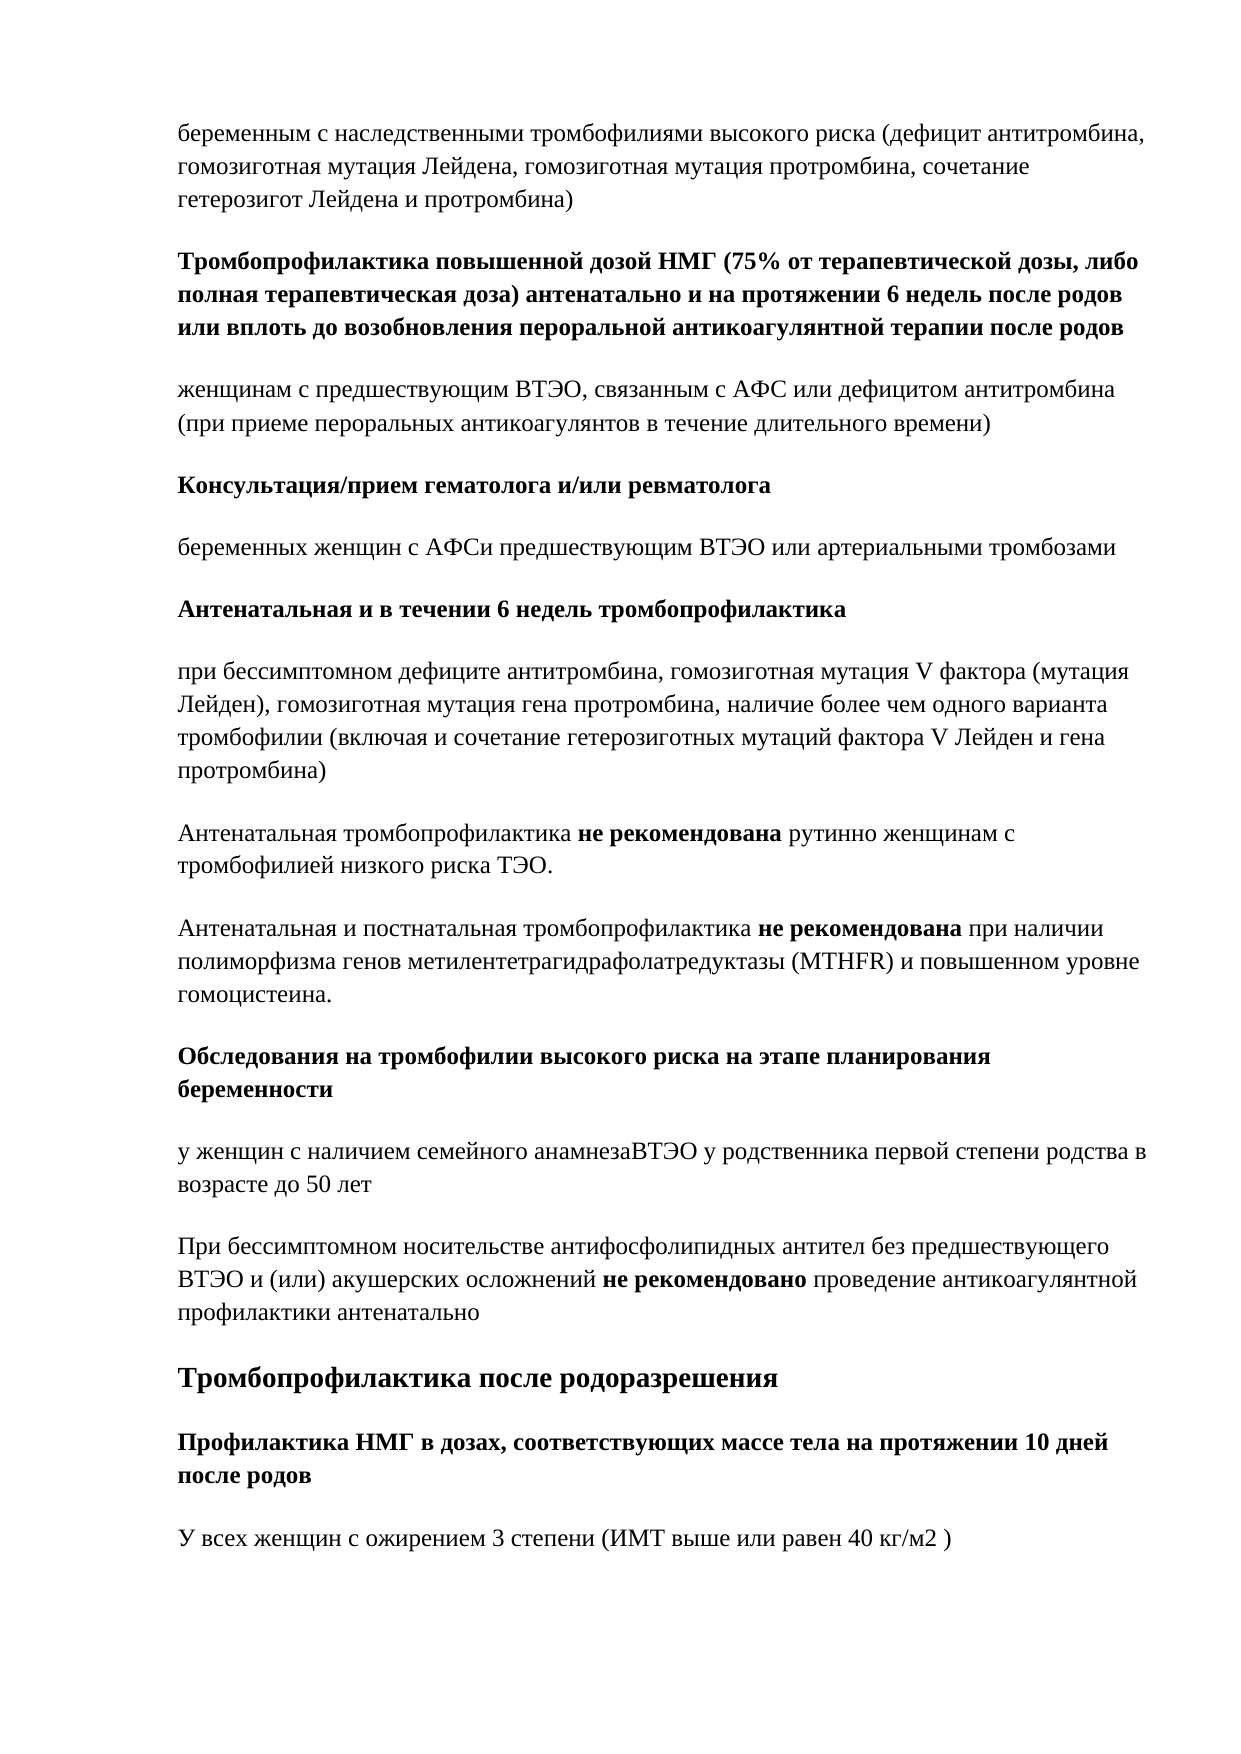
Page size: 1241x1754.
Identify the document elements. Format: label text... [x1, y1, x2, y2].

text женщинам с предшествующим ВТЭО, связанным с АФС или дефицитом антитромбина (при приеме пероральных антикоагулянтов в течение длительного времени) [177, 374, 1152, 436]
subtitle Тромбопрофилактика после родоразрешения [177, 1360, 1152, 1393]
text Антенатальная и в течении 6 недель тромбопрофилактика [177, 594, 1152, 623]
text Антенатальная тромбопрофилактика не рекомендована рутинно женщинам с тромбофилией низкого риска ТЭО. [177, 818, 1152, 879]
text При бессимптомном носительстве антифосфолипидных антител без предшествующего ВТЭО и (или) акушерских осложнений не рекомендовано проведение антикоагулянтной профилактики антенатально [177, 1231, 1152, 1326]
text Обследования на тромбофилии высокого риска на этапе планирования беременности [177, 1041, 1152, 1103]
text У всех женщин с ожирением 3 степени (ИМТ выше или равен 40 кг/м2 ) [177, 1523, 1152, 1551]
text при бессимптомном дефиците антитромбина, гомозиготная мутация V фактора (мутация Лейден), гомозиготная мутация гена протромбина, наличие более чем одного варианта тромбофилии (включая и сочетание гетерозиготных мутаций фактора V Лейден и гена протромбина) [177, 656, 1152, 784]
text Консультация/прием гематолога и/или ревматолога [177, 470, 1152, 498]
text у женщин с наличием семейного анамнезаВТЭО у родственника первой степени родства в возрасте до 50 лет [177, 1136, 1152, 1198]
text беременным с наследственными тромбофилиями высокого риска (дефицит антитромбина, гомозиготная мутация Лейдена, гомозиготная мутация протромбина, сочетание гетерозигот Лейдена и протромбина) [177, 118, 1152, 213]
text Профилактика НМГ в дозах, соответствующих массе тела на протяжении 10 дней после родов [177, 1427, 1152, 1489]
text Тромбопрофилактика повышенной дозой НМГ (75% от терапевтической дозы, либо полная терапевтическая доза) антенатально и на протяжении 6 недель после родов или вплоть до возобновления пероральной антикоагулянтной терапии после родов [177, 246, 1152, 341]
text Антенатальная и постнатальная тромбопрофилактика не рекомендована при наличии полиморфизма генов метилентетрагидрафолатредуктазы (MTHFR) и повышенном уровне гомоцистеина. [177, 913, 1152, 1008]
text беременных женщин с АФСи предшествующим ВТЭО или артериальными тромбозами [177, 532, 1152, 561]
